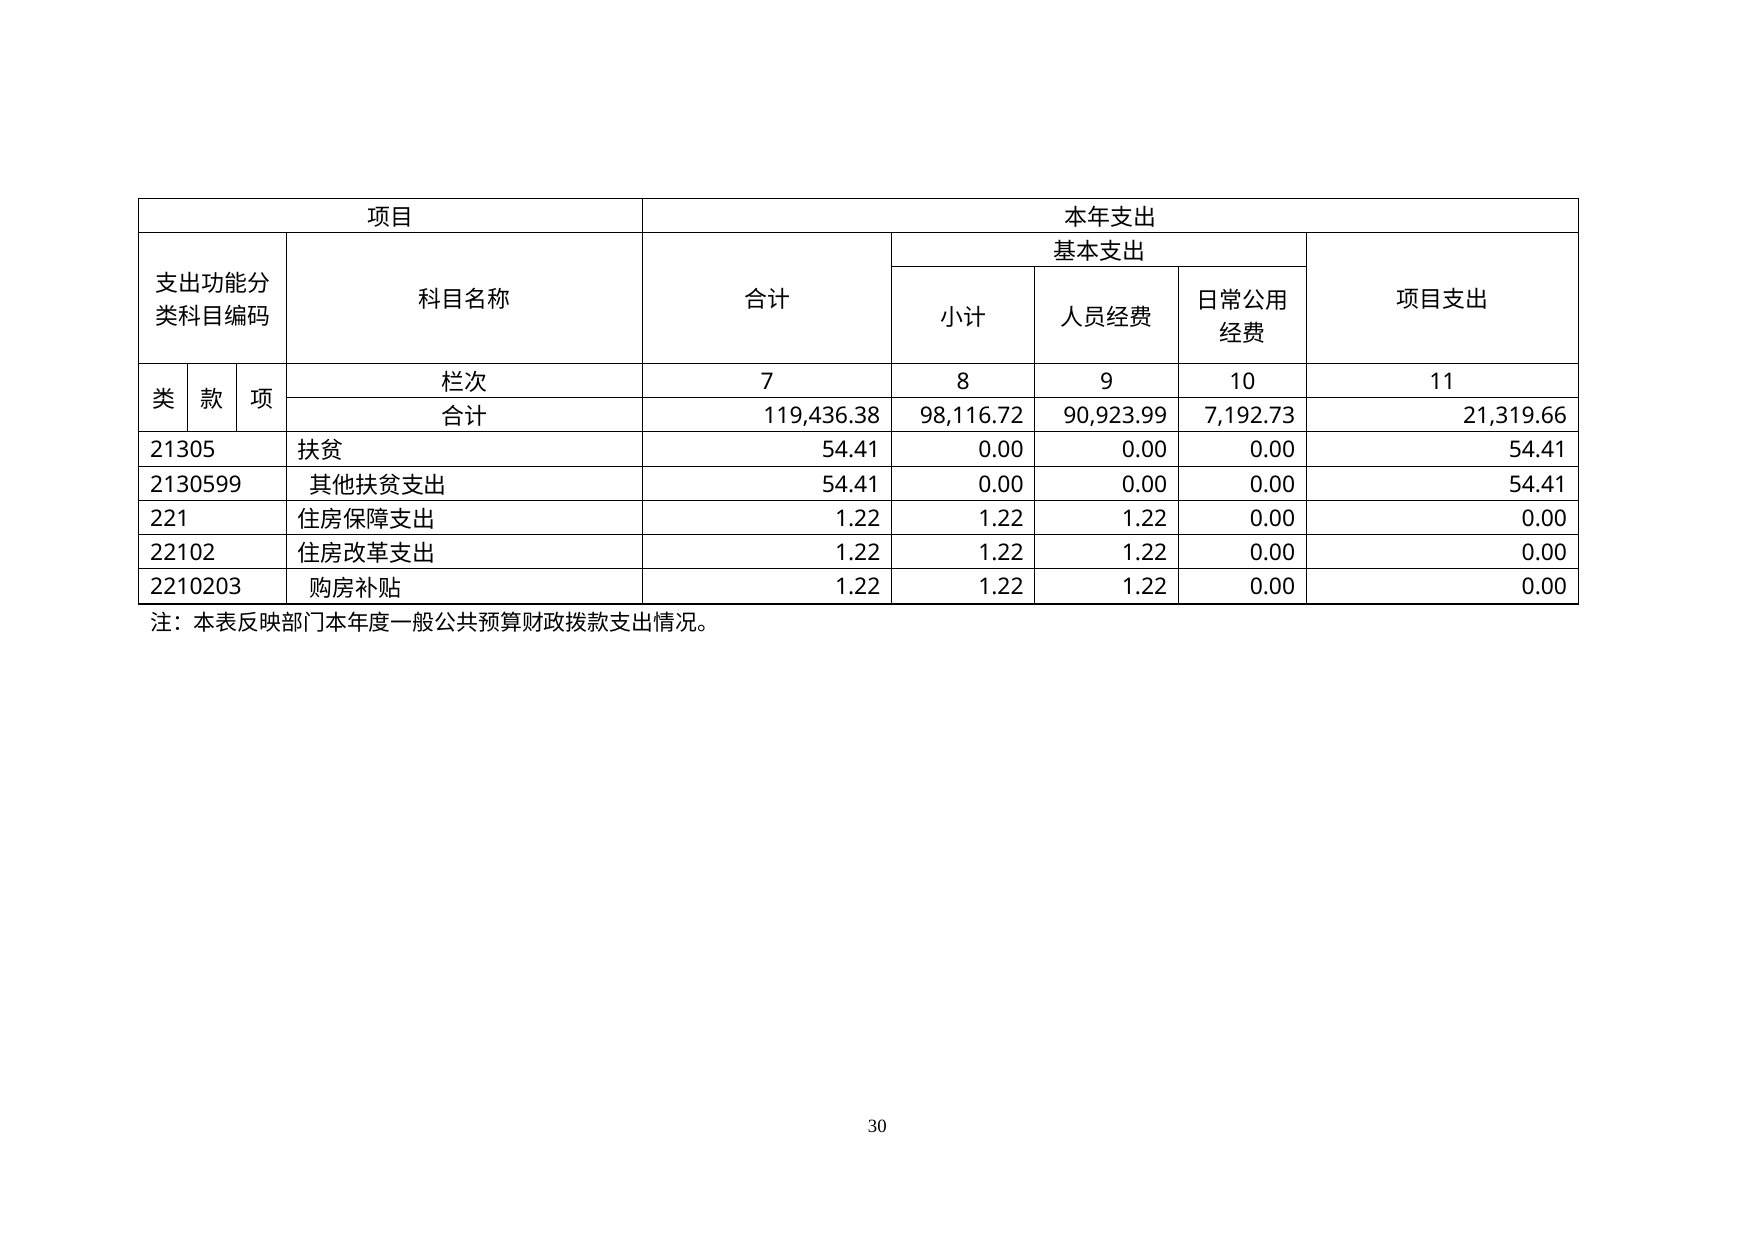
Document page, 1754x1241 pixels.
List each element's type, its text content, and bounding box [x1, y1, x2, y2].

table_header 本年支出 [643, 199, 1578, 232]
table_cell 0.00 [1307, 535, 1578, 568]
table_cell 10 [1179, 364, 1306, 397]
table_cell 0.00 [1035, 467, 1178, 500]
table_cell 90,923.99 [1035, 398, 1178, 431]
table_cell 7 [643, 364, 891, 397]
table_cell 合计 [643, 233, 891, 363]
text 注：本表反映部门本年度一般公共预算财政拨款支出情况。 [150, 605, 1604, 637]
table_cell 0.00 [1035, 432, 1178, 466]
table_cell 住房保障支出 [287, 501, 642, 534]
table_cell 小计 [892, 267, 1034, 363]
table_cell 基本支出 [892, 233, 1306, 266]
table_cell 98,116.72 [892, 398, 1034, 431]
table_cell 0.00 [1179, 569, 1306, 603]
table_cell 1.22 [1035, 501, 1178, 534]
table_cell 0.00 [892, 467, 1034, 500]
table_cell 0.00 [1179, 467, 1306, 500]
table_cell 购房补贴 [287, 569, 642, 603]
table_cell 21305 [139, 432, 286, 466]
table_cell 人员经费 [1035, 267, 1178, 363]
table_cell 1.22 [892, 501, 1034, 534]
table_cell 54.41 [1307, 432, 1578, 466]
table_cell 2210203 [139, 569, 286, 603]
table_cell 支出功能分类科目编码 [139, 233, 286, 363]
table_cell 1.22 [1035, 535, 1178, 568]
table_cell 0.00 [1307, 569, 1578, 603]
table_cell 住房改革支出 [287, 535, 642, 568]
table_cell 科目名称 [287, 233, 642, 363]
table_cell 119,436.38 [643, 398, 891, 431]
table_cell 54.41 [1307, 467, 1578, 500]
table_cell 21,319.66 [1307, 398, 1578, 431]
table_cell 0.00 [1179, 535, 1306, 568]
table_cell 54.41 [643, 467, 891, 500]
table_cell 项目支出 [1307, 233, 1578, 363]
table_cell 1.22 [643, 501, 891, 534]
table_cell 0.00 [892, 432, 1034, 466]
table_cell 22102 [139, 535, 286, 568]
table_cell 9 [1035, 364, 1178, 397]
table_cell 1.22 [643, 569, 891, 603]
table_cell 221 [139, 501, 286, 534]
table_cell 项 [237, 364, 286, 431]
table_cell 0.00 [1179, 432, 1306, 466]
table_cell 合计 [287, 398, 642, 431]
table_cell 7,192.73 [1179, 398, 1306, 431]
table_cell 类 [139, 364, 187, 431]
table_cell 1.22 [643, 535, 891, 568]
table_cell 0.00 [1179, 501, 1306, 534]
table_cell 54.41 [643, 432, 891, 466]
table_cell 0.00 [1307, 501, 1578, 534]
table_cell 1.22 [892, 569, 1034, 603]
table_cell 1.22 [892, 535, 1034, 568]
table_header 项目 [139, 199, 642, 232]
table_cell 8 [892, 364, 1034, 397]
table_cell 扶贫 [287, 432, 642, 466]
table_cell 11 [1307, 364, 1578, 397]
table_cell 栏次 [287, 364, 642, 397]
table_cell 1.22 [1035, 569, 1178, 603]
table_cell 款 [188, 364, 236, 431]
table_cell 其他扶贫支出 [287, 467, 642, 500]
table_cell 2130599 [139, 467, 286, 500]
table_cell 日常公用经费 [1179, 267, 1306, 363]
